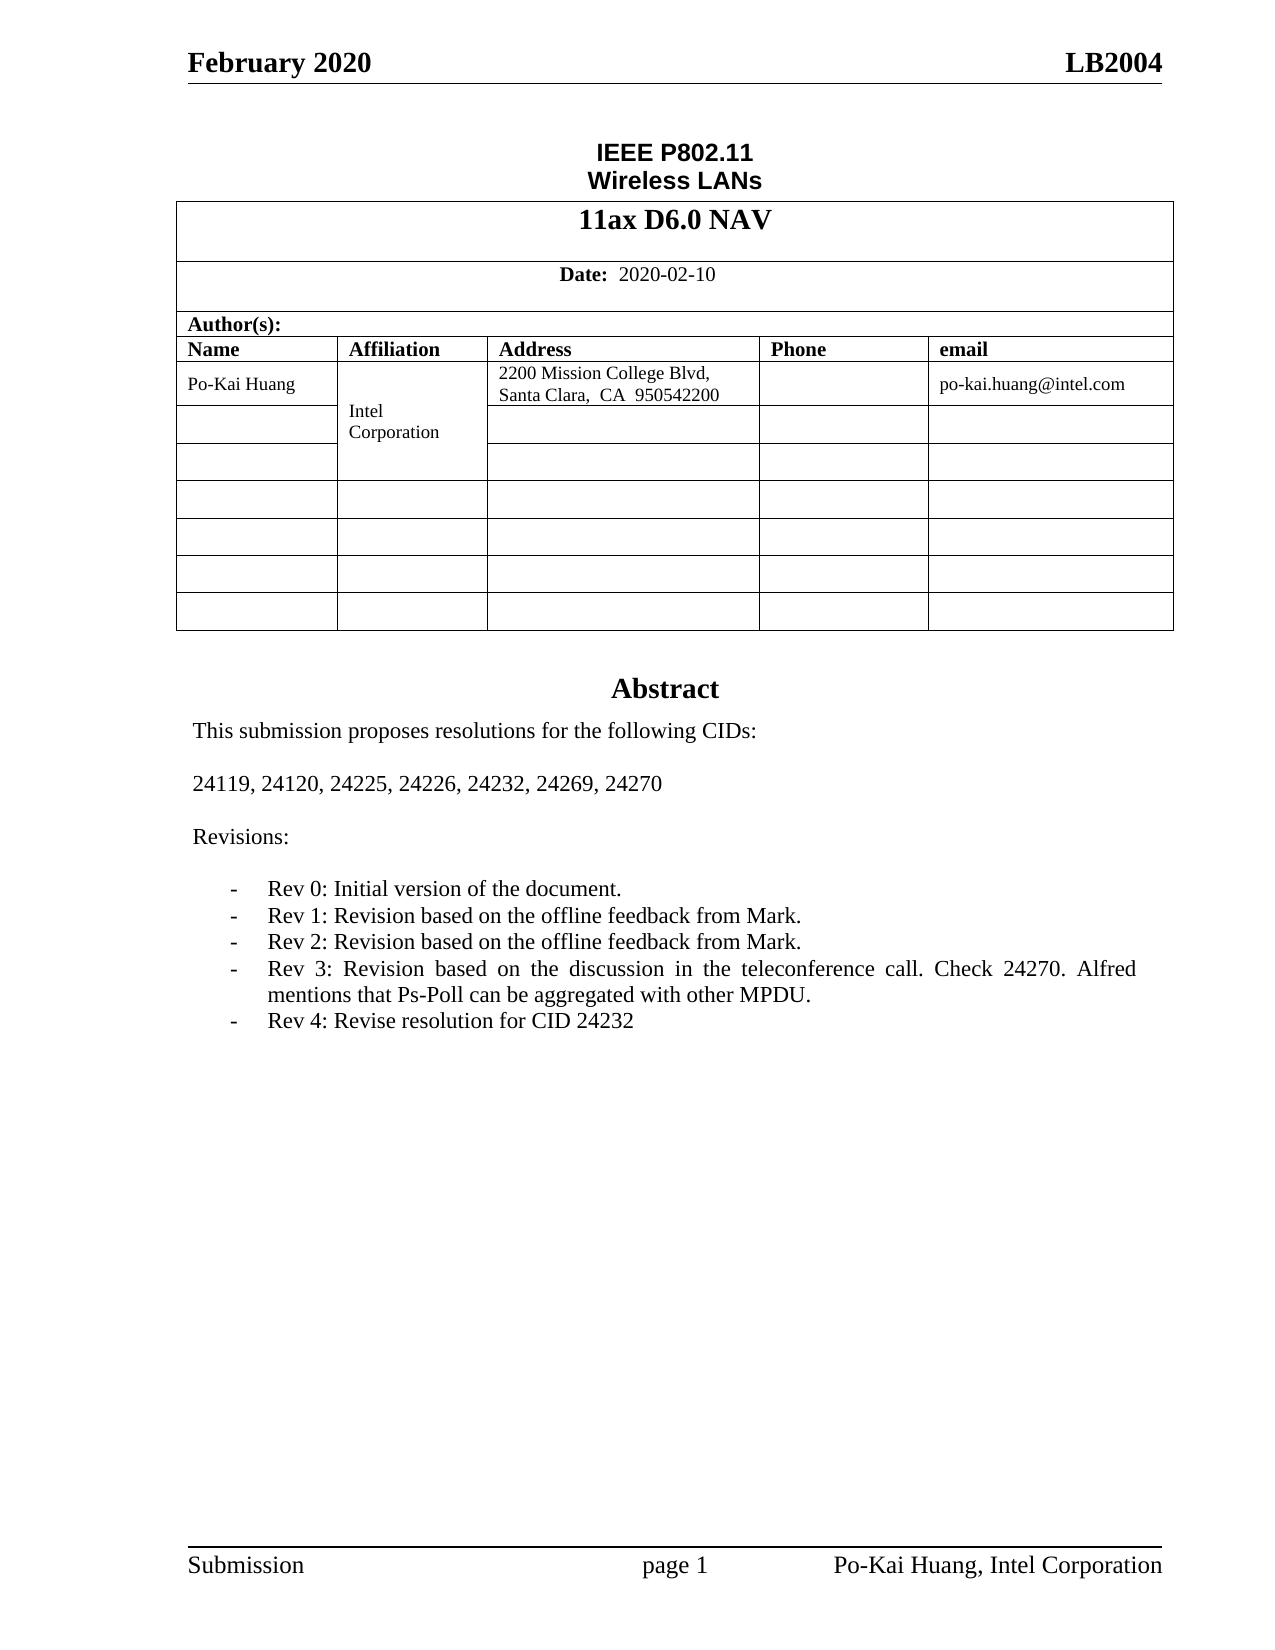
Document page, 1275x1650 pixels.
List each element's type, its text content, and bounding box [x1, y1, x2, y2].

table_cell [338, 556, 487, 592]
table_cell Intel Corporation [338, 362, 487, 480]
table_cell Phone [760, 337, 928, 361]
table_cell Date: 2020-02-10 [177, 262, 1173, 311]
table_cell [760, 593, 928, 630]
table_cell [177, 519, 337, 555]
table_cell Author(s): [177, 312, 1173, 336]
table_cell [338, 481, 487, 517]
table_cell Po-Kai Huang [177, 362, 337, 405]
table_cell [760, 362, 928, 405]
table_cell Address [488, 337, 759, 361]
table_cell 2200 Mission College Blvd, Santa Clara, CA 950542200 [488, 362, 759, 405]
table_cell [488, 444, 759, 480]
table_cell po-kai.huang@intel.com [929, 362, 1173, 405]
table_cell [760, 444, 928, 480]
table_cell [488, 593, 759, 630]
table_cell [177, 481, 337, 517]
table_cell [338, 593, 487, 630]
table_cell [177, 593, 337, 630]
table_cell [929, 519, 1173, 555]
table_header 11ax D6.0 NAV [177, 202, 1173, 261]
table_cell [488, 481, 759, 517]
table_cell [760, 556, 928, 592]
table_cell [760, 481, 928, 517]
table_cell [488, 406, 759, 443]
table_cell [488, 519, 759, 555]
table_cell Name [177, 337, 337, 361]
table_cell [929, 556, 1173, 592]
table_cell Affiliation [338, 337, 487, 361]
table_cell [338, 519, 487, 555]
table_cell [929, 444, 1173, 480]
table_cell [760, 406, 928, 443]
table_cell [929, 481, 1173, 517]
table_cell [488, 556, 759, 592]
table_cell [929, 593, 1173, 630]
table_cell [177, 556, 337, 592]
subtitle IEEE P802.11 Wireless LANs [187, 137, 1162, 195]
table_cell [177, 444, 337, 480]
table_cell email [929, 337, 1173, 361]
table_cell [929, 406, 1173, 443]
table_cell [177, 406, 337, 443]
table_cell [760, 519, 928, 555]
